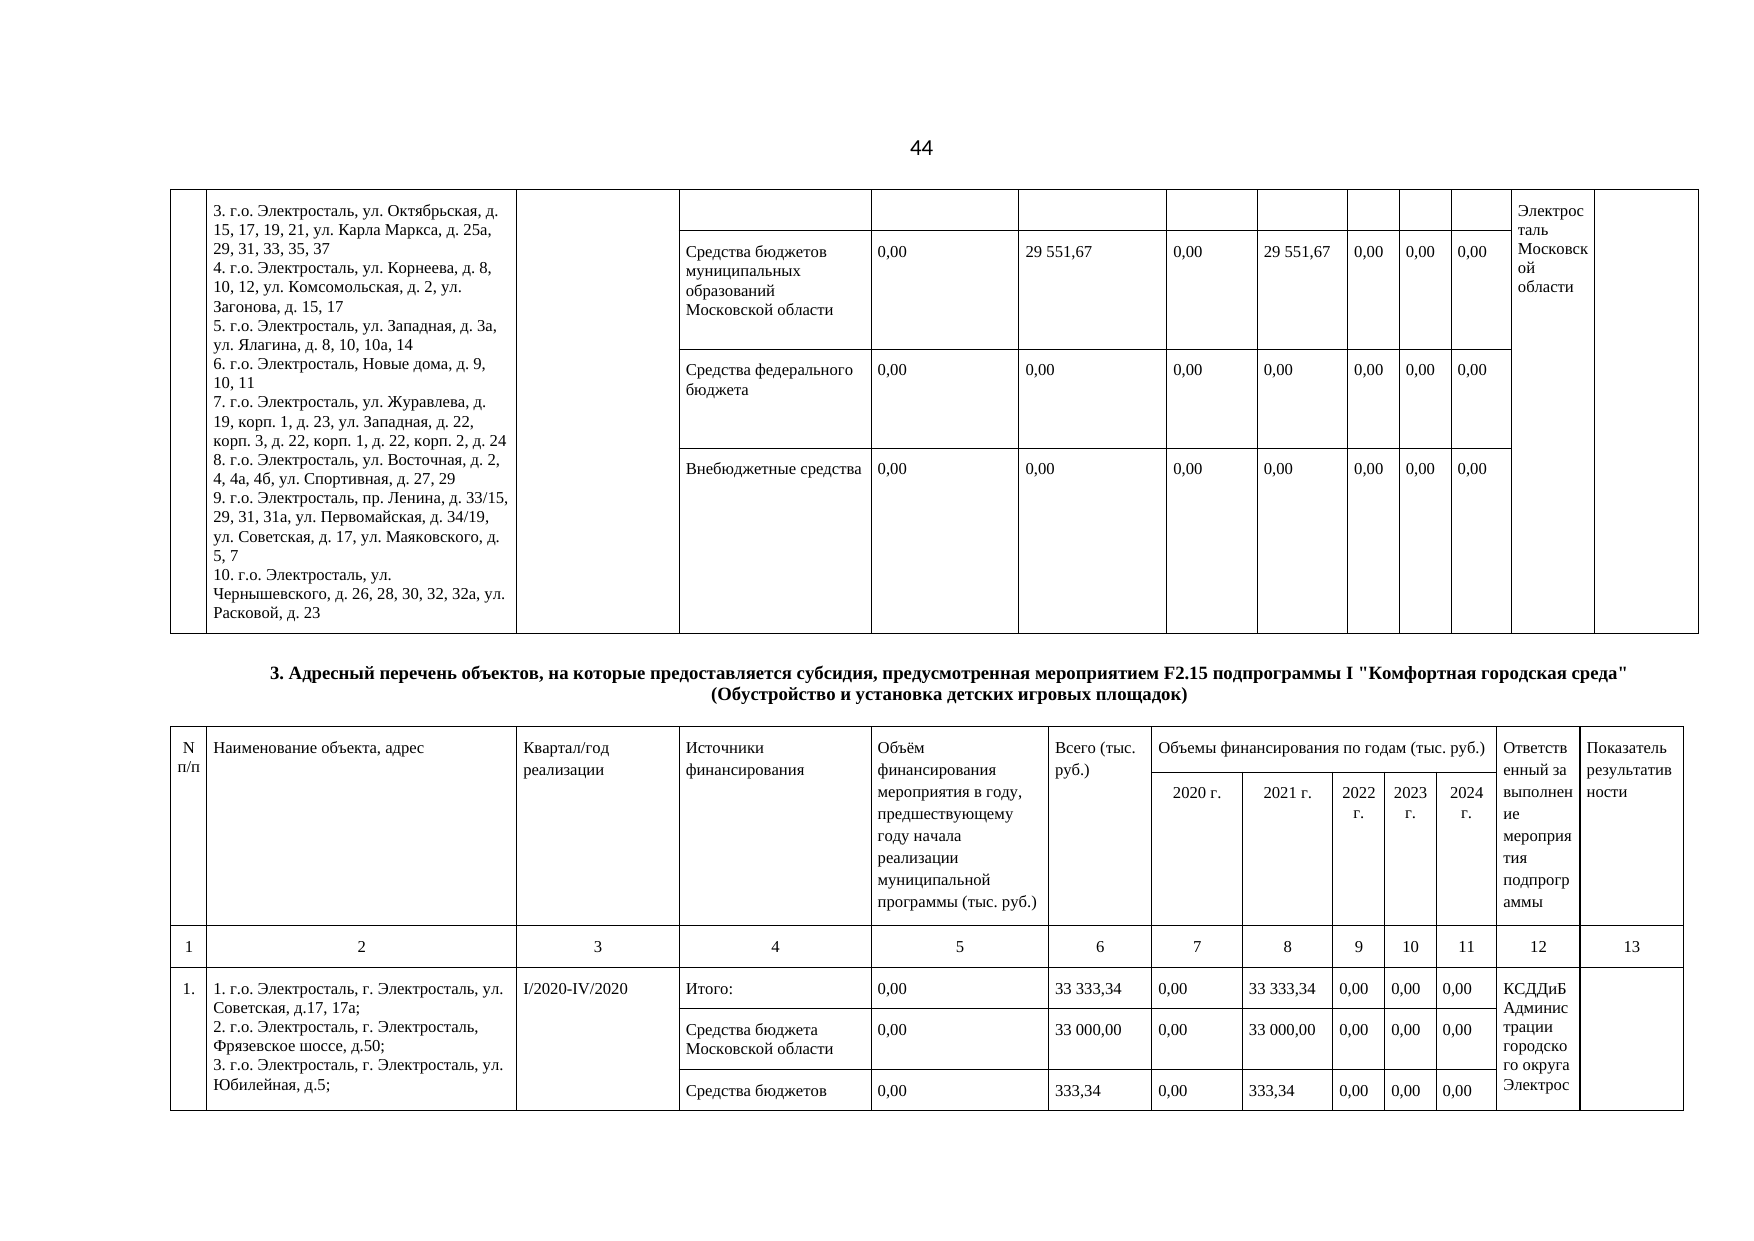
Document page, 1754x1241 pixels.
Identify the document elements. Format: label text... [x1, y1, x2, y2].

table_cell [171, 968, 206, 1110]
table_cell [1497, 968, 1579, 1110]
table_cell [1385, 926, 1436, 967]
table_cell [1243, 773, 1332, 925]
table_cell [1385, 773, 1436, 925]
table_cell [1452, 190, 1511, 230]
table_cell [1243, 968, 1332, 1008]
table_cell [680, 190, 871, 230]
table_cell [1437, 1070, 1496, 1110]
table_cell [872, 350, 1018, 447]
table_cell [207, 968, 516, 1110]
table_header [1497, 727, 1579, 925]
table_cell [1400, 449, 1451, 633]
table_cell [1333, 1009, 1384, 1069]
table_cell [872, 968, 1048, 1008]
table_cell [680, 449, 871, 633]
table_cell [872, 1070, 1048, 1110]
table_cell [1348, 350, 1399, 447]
text 3. Адресный перечень объектов, на которые предоставляется субсидия, предусмотренная мероприятием F2.15 подпрограммы I "Комфортная городская среда" [177, 662, 1665, 683]
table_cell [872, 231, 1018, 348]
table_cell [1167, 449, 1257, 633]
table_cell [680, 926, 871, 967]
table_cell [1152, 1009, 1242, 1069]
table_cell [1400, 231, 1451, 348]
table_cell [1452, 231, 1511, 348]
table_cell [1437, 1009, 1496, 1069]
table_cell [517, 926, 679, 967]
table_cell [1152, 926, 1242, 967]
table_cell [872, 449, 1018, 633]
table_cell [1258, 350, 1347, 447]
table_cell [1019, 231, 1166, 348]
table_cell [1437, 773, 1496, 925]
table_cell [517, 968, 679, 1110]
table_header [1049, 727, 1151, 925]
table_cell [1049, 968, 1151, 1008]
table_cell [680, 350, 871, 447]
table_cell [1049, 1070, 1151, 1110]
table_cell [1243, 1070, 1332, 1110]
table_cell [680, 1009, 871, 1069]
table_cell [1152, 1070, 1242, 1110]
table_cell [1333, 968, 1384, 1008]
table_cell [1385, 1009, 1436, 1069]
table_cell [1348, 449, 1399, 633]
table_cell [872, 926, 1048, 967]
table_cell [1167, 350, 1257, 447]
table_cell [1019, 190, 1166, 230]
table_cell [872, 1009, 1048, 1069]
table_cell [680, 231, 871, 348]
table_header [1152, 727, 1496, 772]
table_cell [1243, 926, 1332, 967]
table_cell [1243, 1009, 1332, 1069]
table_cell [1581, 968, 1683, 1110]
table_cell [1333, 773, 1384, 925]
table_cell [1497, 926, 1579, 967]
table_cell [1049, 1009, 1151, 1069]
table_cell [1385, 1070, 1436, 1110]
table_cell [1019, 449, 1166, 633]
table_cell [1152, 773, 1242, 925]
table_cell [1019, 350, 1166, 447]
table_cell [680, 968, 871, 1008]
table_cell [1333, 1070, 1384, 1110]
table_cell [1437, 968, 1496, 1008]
text (Обустройство и установка детских игровых площадок) [177, 683, 1665, 705]
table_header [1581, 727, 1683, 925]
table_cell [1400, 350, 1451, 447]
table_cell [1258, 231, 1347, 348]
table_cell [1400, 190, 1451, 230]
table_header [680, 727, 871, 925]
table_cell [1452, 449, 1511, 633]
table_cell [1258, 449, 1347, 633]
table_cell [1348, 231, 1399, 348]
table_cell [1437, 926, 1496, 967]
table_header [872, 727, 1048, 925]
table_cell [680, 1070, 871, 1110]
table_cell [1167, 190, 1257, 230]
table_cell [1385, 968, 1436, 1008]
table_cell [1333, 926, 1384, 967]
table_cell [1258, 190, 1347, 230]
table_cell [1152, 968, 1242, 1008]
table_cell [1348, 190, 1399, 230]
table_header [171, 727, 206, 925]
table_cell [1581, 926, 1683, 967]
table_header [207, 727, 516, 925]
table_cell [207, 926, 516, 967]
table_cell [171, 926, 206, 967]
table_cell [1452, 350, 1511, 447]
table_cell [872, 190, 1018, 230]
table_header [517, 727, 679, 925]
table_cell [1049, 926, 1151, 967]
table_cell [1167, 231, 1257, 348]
